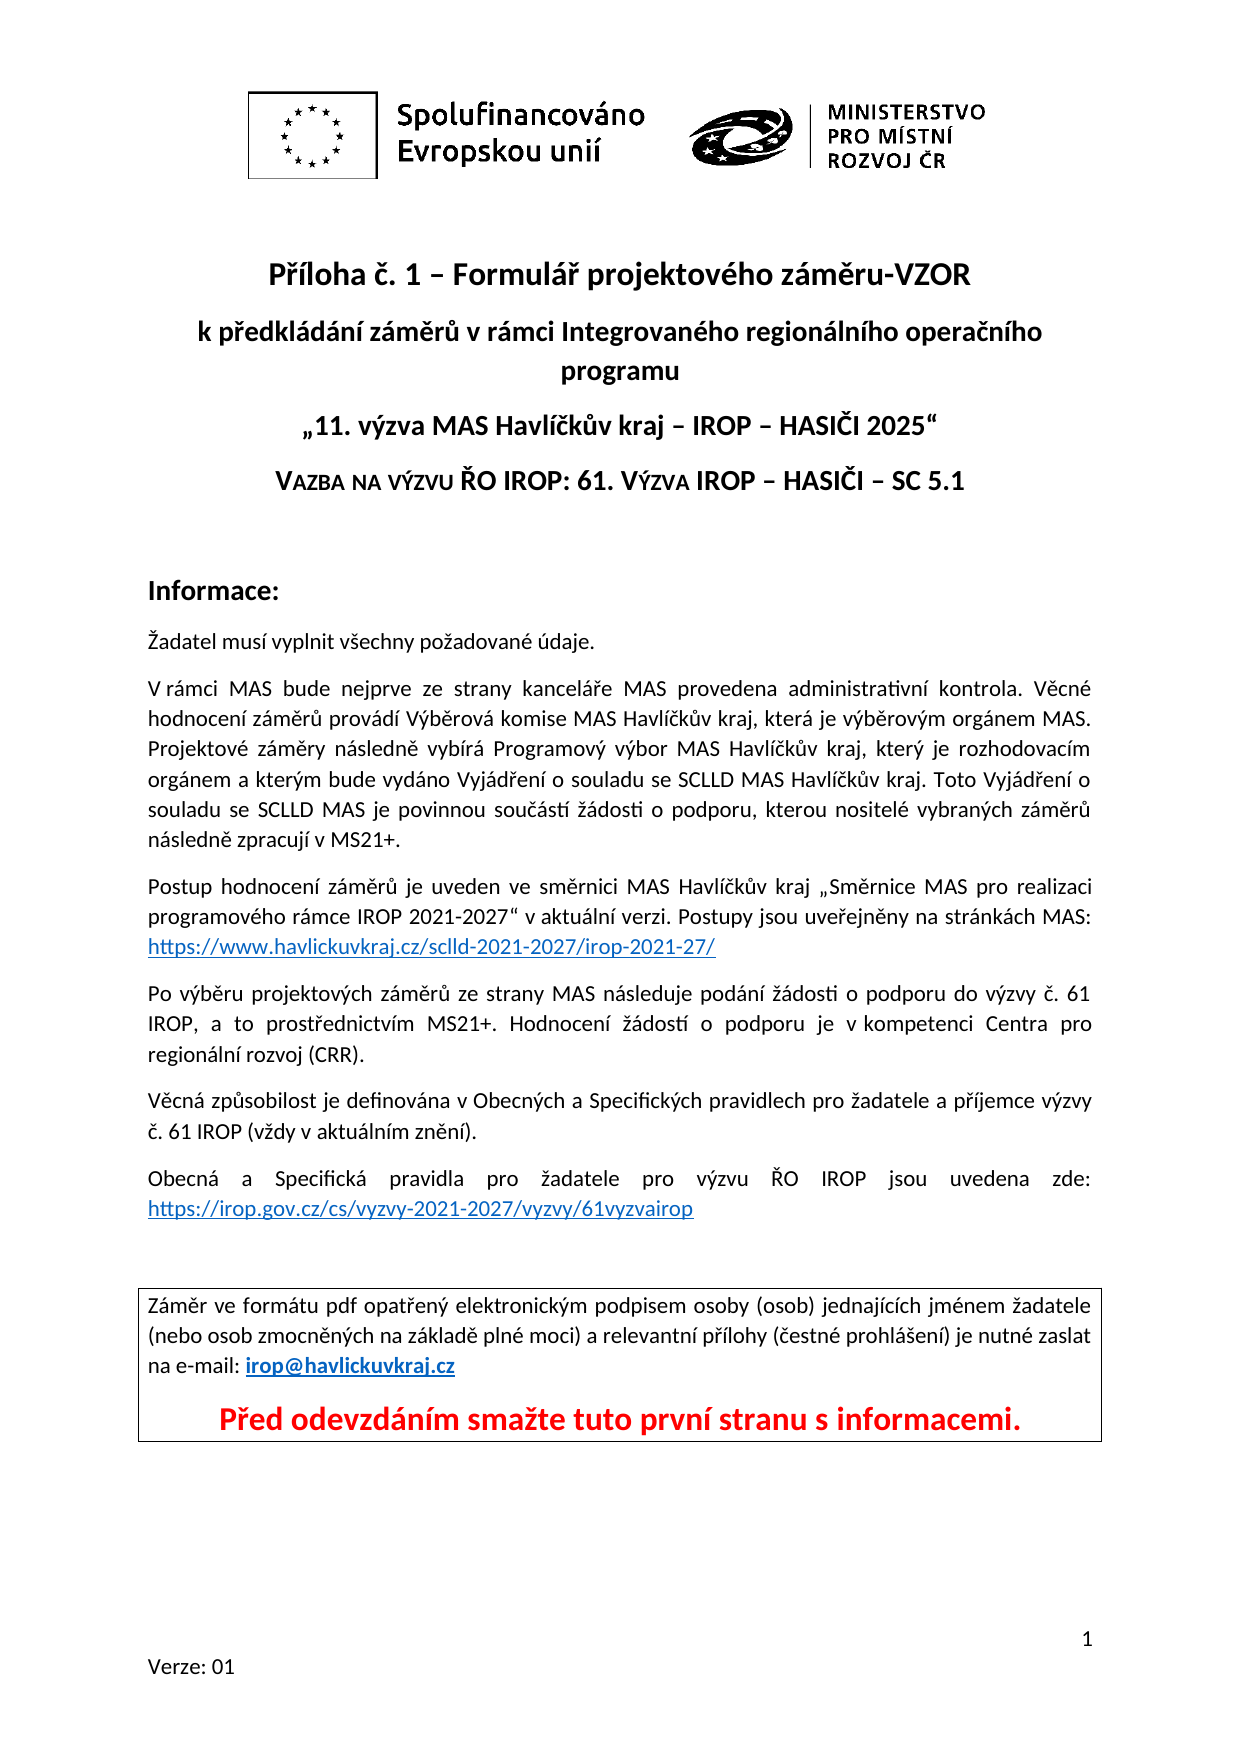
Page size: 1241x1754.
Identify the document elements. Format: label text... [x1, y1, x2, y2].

text Věcná způsobilost je definována v Obecných a Specifických pravidlech pro žadatele a příjemce výzvy č. 61 IROP (vždy v aktuálním znění). [148, 1087, 1093, 1145]
text Informace: [148, 572, 1093, 608]
text k předkládání záměrů v rámci Integrovaného regionálního operačního programu [148, 313, 1093, 387]
text Záměr ve formátu pdf opatřený elektronickým podpisem osoby (osob) jednajících jménem žadatele (nebo osob zmocněných na základě plné moci) a relevantní přílohy (čestné prohlášení) je nutné zaslat na e-mail: irop@havlickuvkraj.cz [139, 1289, 1101, 1379]
picture [246, 91, 987, 179]
text Před odevzdáním smažte tuto první stranu s informacemi. [139, 1395, 1101, 1441]
text Obecná a Specifická pravidla pro žadatele pro výzvu ŘO IROP jsou uvedena zde: https://irop.gov.cz/cs/vyzvy-2021-2027/vyzvy/61vyzvairop [148, 1164, 1093, 1222]
text Žadatel musí vyplnit všechny požadované údaje. [148, 627, 1093, 655]
text Po výběru projektových záměrů ze strany MAS následuje podání žádosti o podporu do výzvy č. 61 IROP, a to prostřednictvím MS21+. Hodnocení žádostí o podporu je v kompetenci Centra pro regionální rozvoj (CRR). [148, 979, 1093, 1068]
text V rámci MAS bude nejprve ze strany kanceláře MAS provedena administrativní kontrola. Věcné hodnocení záměrů provádí Výběrová komise MAS Havlíčkův kraj, která je výběrovým orgánem MAS. Projektové záměry následně vybírá Programový výbor MAS Havlíčkův kraj, který je rozhodovacím orgánem a kterým bude vydáno Vyjádření o souladu se SCLLD MAS Havlíčkův kraj. Toto Vyjádření o souladu se SCLLD MAS je povinnou součástí žádosti o podporu, kterou nositelé vybraných záměrů následně zpracují v MS21+. [148, 674, 1093, 853]
text Postup hodnocení záměrů je uveden ve směrnici MAS Havlíčkův kraj „Směrnice MAS pro realizaci programového rámce IROP 2021-2027“ v aktuální verzi. Postupy jsou uveřejněny na stránkách MAS: https://www.havlickuvkraj.cz/sclld-2021-2027/irop-2021-27/ [148, 872, 1093, 960]
text Příloha č. 1 – Formulář projektového záměru-VZOR [148, 253, 1093, 293]
text Vazba na výzvu ŘO IROP: 61. Výzva IROP – HASIČI – SC 5.1 [148, 462, 1093, 497]
text „11. výzva MAS Havlíčkův kraj – IROP – HASIČI 2025“ [148, 407, 1093, 442]
